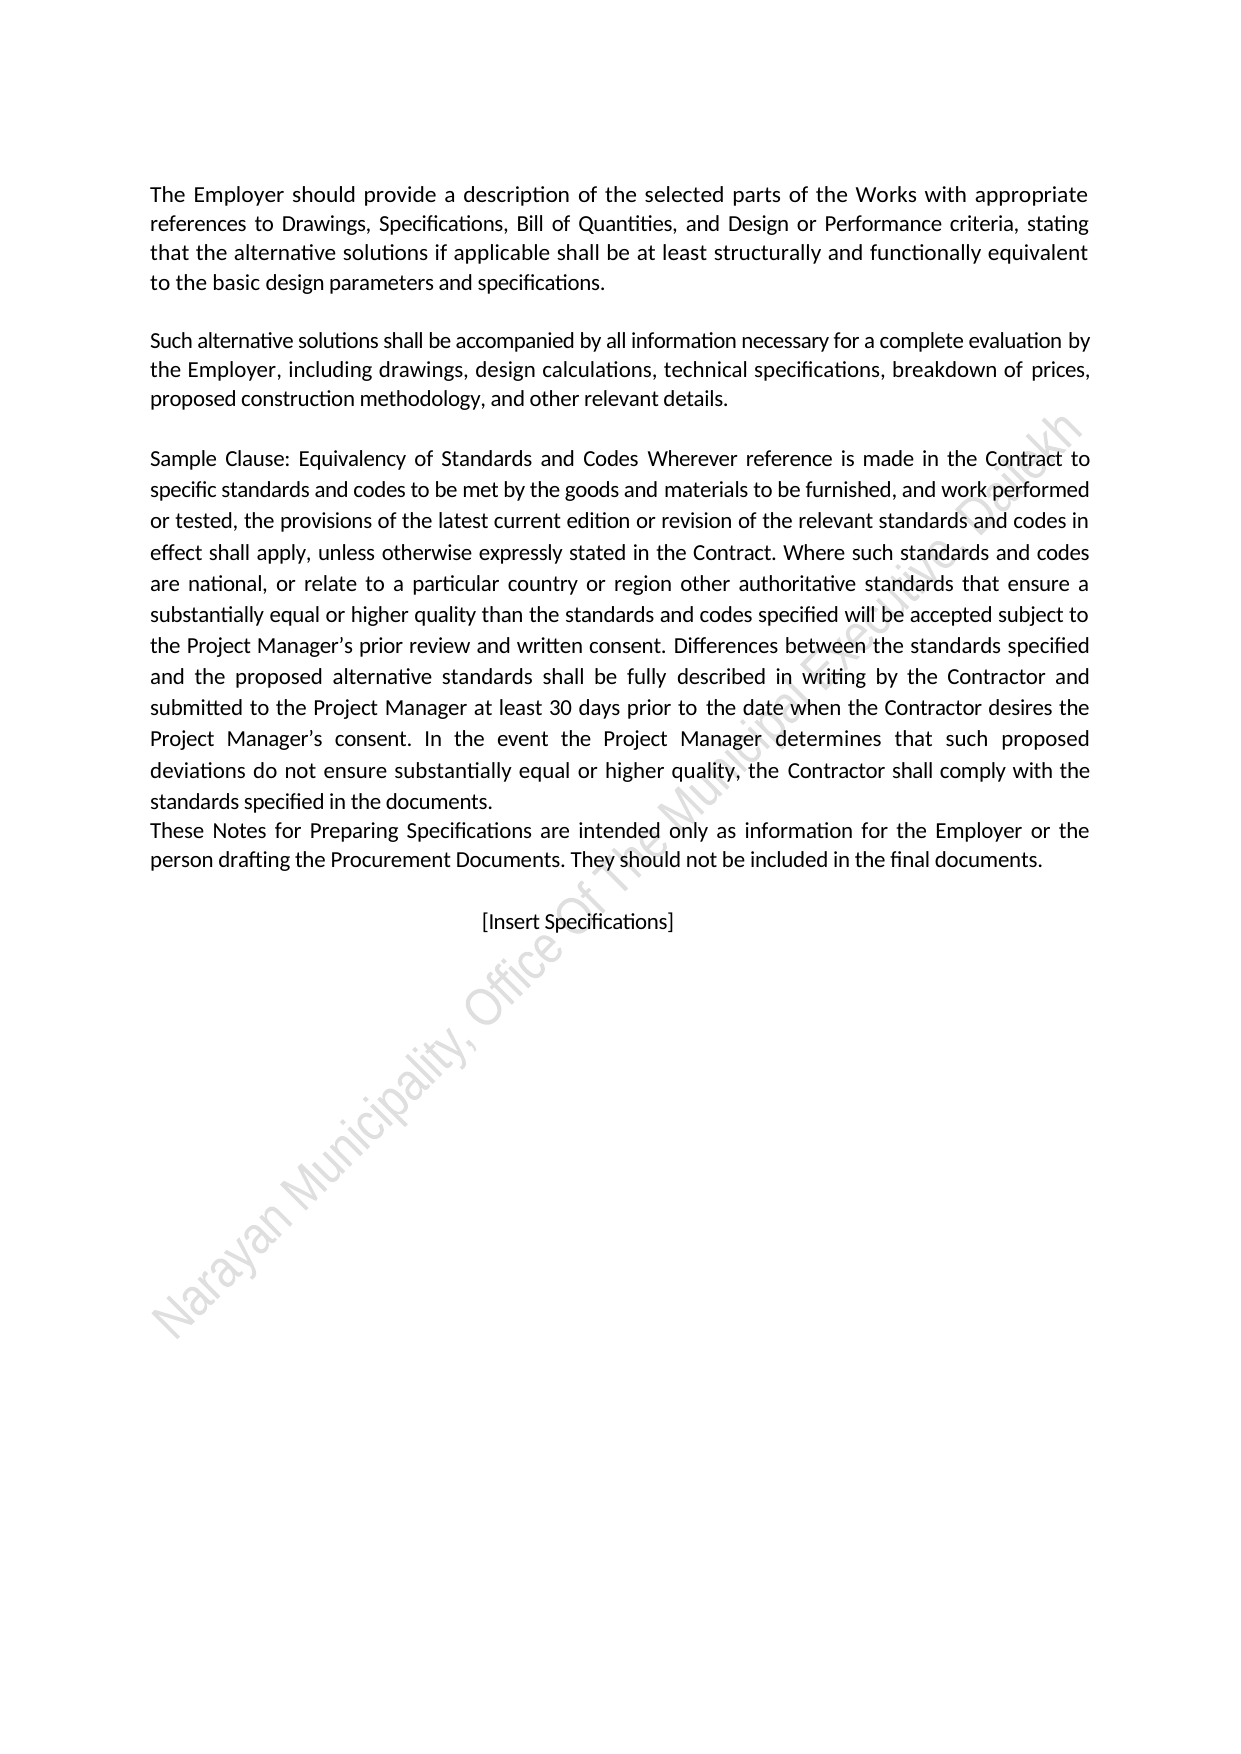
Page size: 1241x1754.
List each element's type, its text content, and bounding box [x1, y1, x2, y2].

text The Employer should provide a description of the selected parts of the Works with appropriate references to Drawings, Specifications, Bill of Quantities, and Design or Performance criteria, stating that the alternative solutions if applicable shall be at least structurally and functionally equivalent to the basic design parameters and specifications. [150, 179, 1090, 296]
text Such alternative solutions shall be accompanied by all information necessary for a complete evaluation by the Employer, including drawings, design calculations, technical specifications, breakdown of prices, proposed construction methodology, and other relevant details. [150, 325, 1090, 412]
text [Insert Specifications] [482, 905, 1090, 936]
text These Notes for Preparing Specifications are intended only as information for the Employer or the person drafting the Procurement Documents. They should not be included in the final documents. [150, 815, 1090, 874]
text Sample Clause: Equivalency of Standards and Codes Wherever reference is made in the Contract to specific standards and codes to be met by the goods and materials to be furnished, and work performed or tested, the provisions of the latest current edition or revision of the relevant standards and codes in effect shall apply, unless otherwise expressly stated in the Contract. Where such standards and codes are national, or relate to a particular country or region other authoritative standards that ensure a substantially equal or higher quality than the standards and codes specified will be accepted subject to the Project Manager’s prior review and written consent. Differences between the standards specified and the proposed alternative standards shall be fully described in writing by the Contractor and submitted to the Project Manager at least 30 days prior to the date when the Contractor desires the Project Manager’s consent. In the event the Project Manager determines that such proposed deviations do not ensure substantially equal or higher quality, the Contractor shall comply with the standards specified in the documents. [150, 442, 1090, 815]
